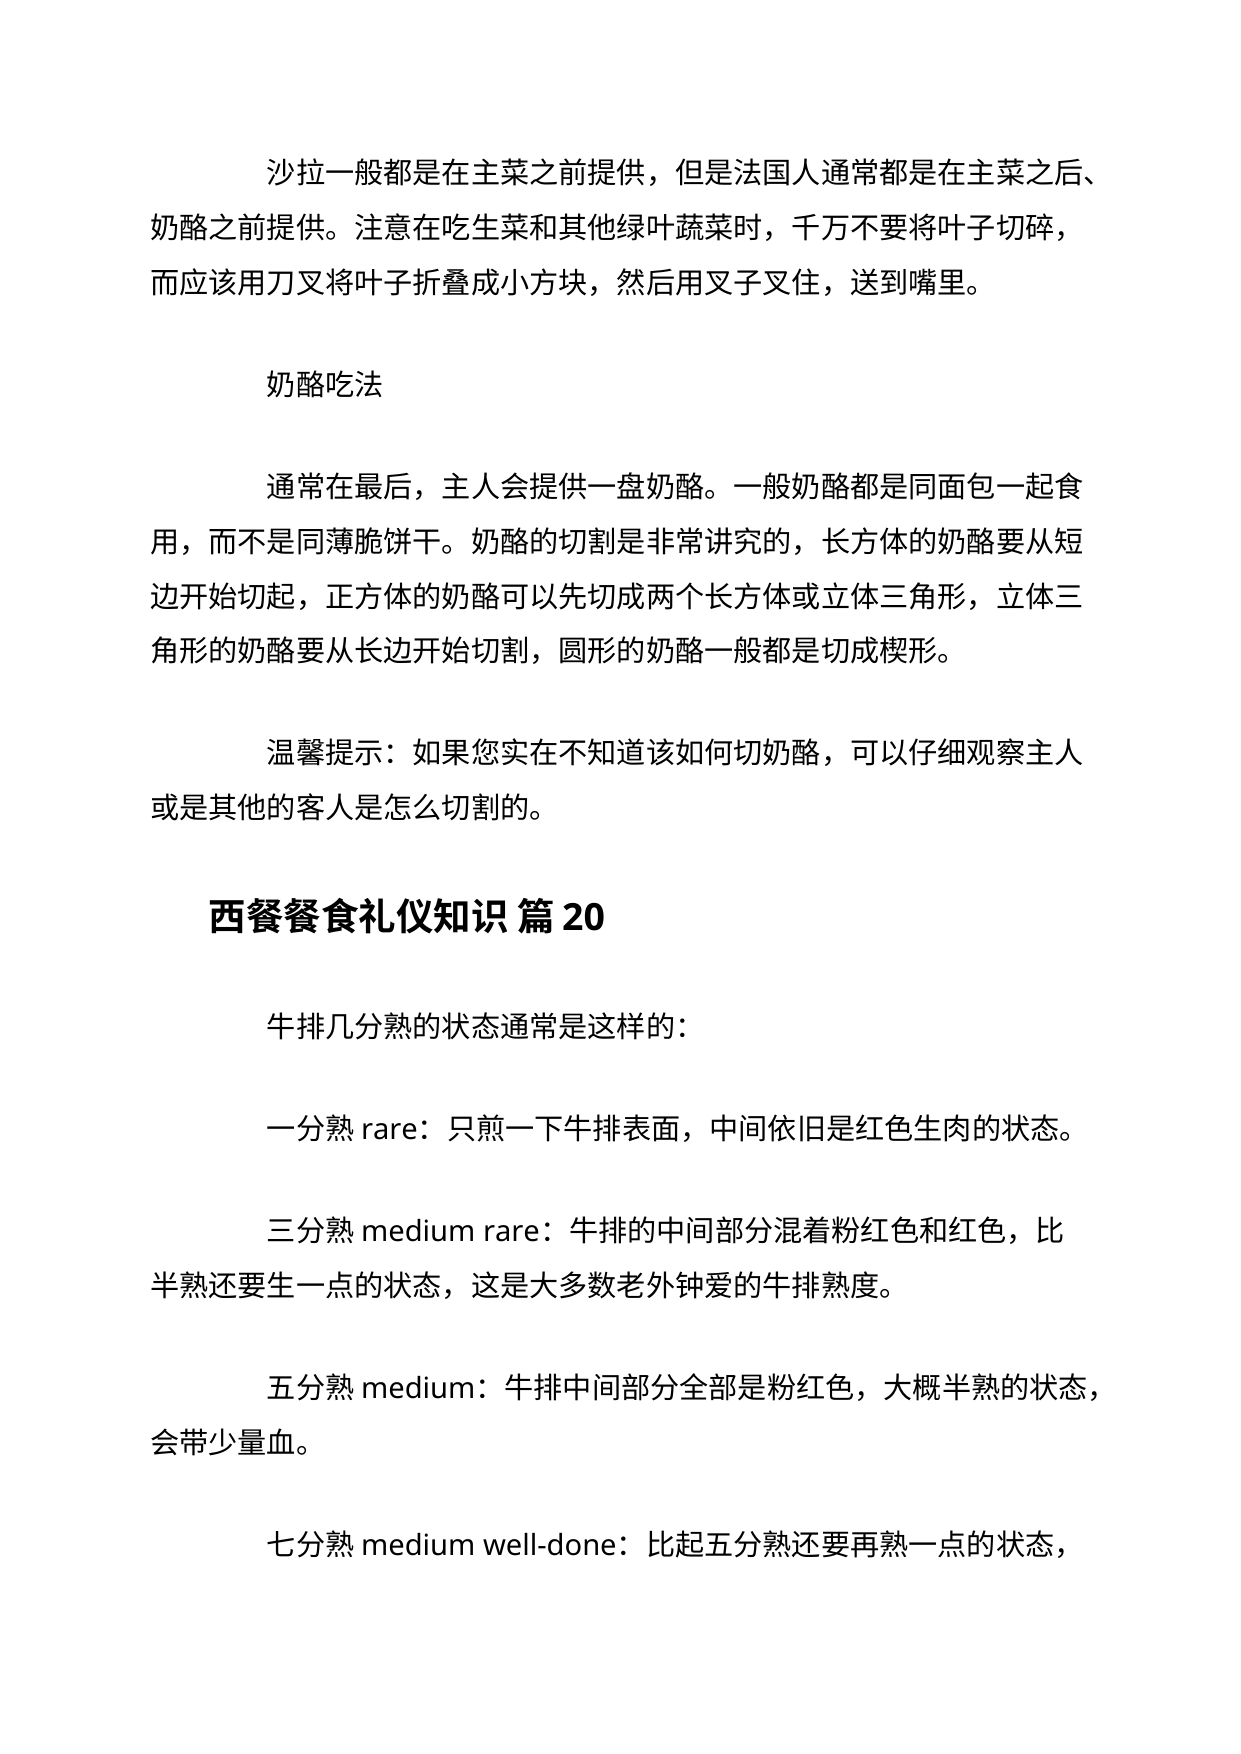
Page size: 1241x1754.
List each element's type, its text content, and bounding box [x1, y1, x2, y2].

text 奶酪吃法 [150, 362, 1090, 404]
text 温馨提示：如果您实在不知道该如何切奶酪，可以仔细观察主人或是其他的客人是怎么切割的。 [150, 730, 1090, 827]
text 三分熟 medium rare：牛排的中间部分混着粉红色和红色，比半熟还要生一点的状态，这是大多数老外钟爱的牛排熟度。 [150, 1208, 1090, 1305]
text 牛排几分熟的状态通常是这样的： [150, 1004, 1090, 1046]
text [150, 1521, 1090, 1564]
text 沙拉一般都是在主菜之前提供，但是法国人通常都是在主菜之后、奶酪之前提供。注意在吃生菜和其他绿叶蔬菜时，千万不要将叶子切碎，而应该用刀叉将叶子折叠成小方块，然后用叉子叉住，送到嘴里。 [150, 150, 1090, 302]
text 通常在最后，主人会提供一盘奶酪。一般奶酪都是同面包一起食用，而不是同薄脆饼干。奶酪的切割是非常讲究的，长方体的奶酪要从短边开始切起，正方体的奶酪可以先切成两个长方体或立体三角形，立体三角形的奶酪要从长边开始切割，圆形的奶酪一般都是切成楔形。 [150, 463, 1090, 670]
text 西餐餐食礼仪知识 篇20 [150, 886, 1090, 941]
text 一分熟 rare：只煎一下牛排表面，中间依旧是红色生肉的状态。 [150, 1106, 1090, 1148]
text 五分熟 medium：牛排中间部分全部是粉红色，大概半熟的状态，会带少量血。 [150, 1364, 1090, 1462]
